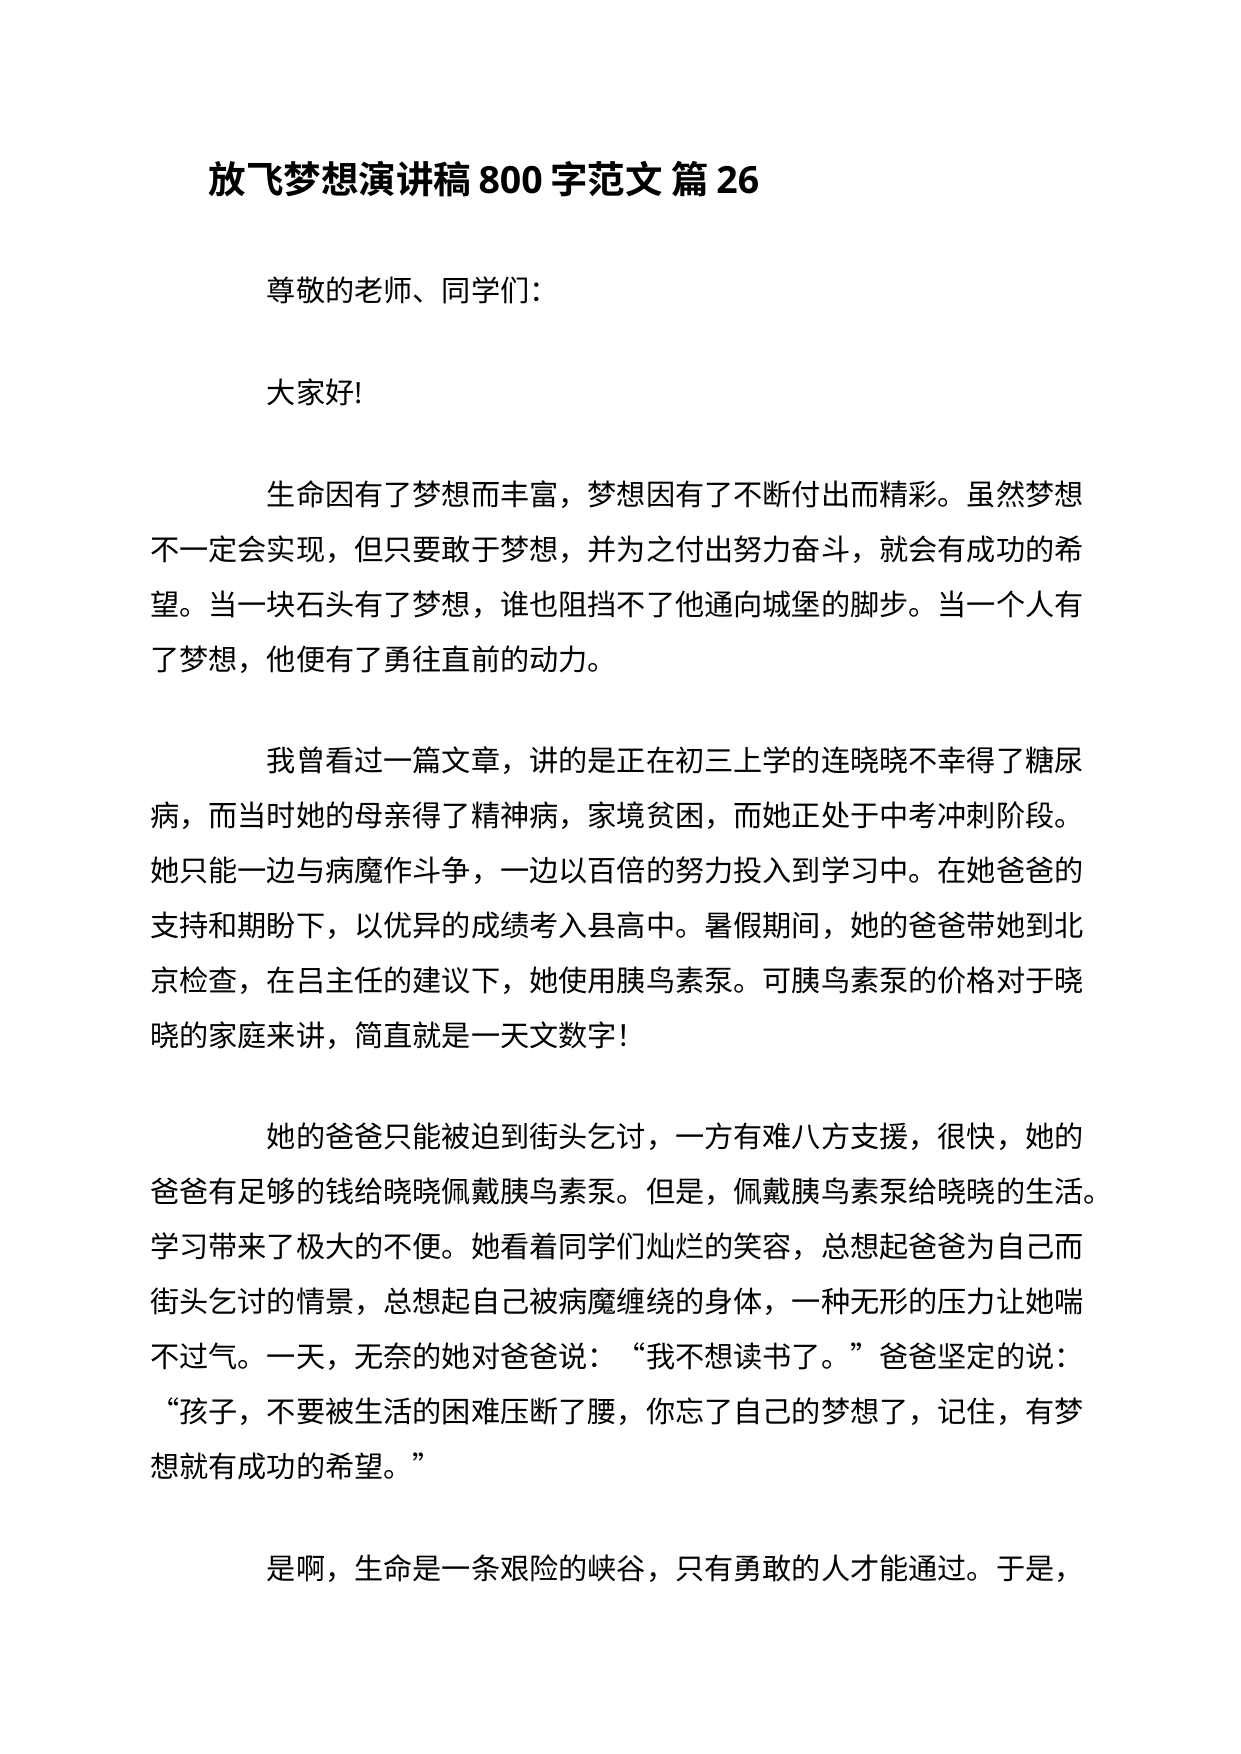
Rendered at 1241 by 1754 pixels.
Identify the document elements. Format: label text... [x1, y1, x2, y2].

text 我曾看过一篇文章，讲的是正在初三上学的连晓晓不幸得了糖尿病，而当时她的母亲得了精神病，家境贫困，而她正处于中考冲刺阶段。她只能一边与病魔作斗争，一边以百倍的努力投入到学习中。在她爸爸的支持和期盼下，以优异的成绩考入县高中。暑假期间，她的爸爸带她到北京检查，在吕主任的建议下，她使用胰鸟素泵。可胰鸟素泵的价格对于晓晓的家庭来讲，简直就是一天文数字！ [150, 738, 1090, 1054]
text 大家好! [150, 369, 1090, 412]
text 她的爸爸只能被迫到街头乞讨，一方有难八方支援，很快，她的爸爸有足够的钱给晓晓佩戴胰鸟素泵。但是，佩戴胰鸟素泵给晓晓的生活。学习带来了极大的不便。她看着同学们灿烂的笑容，总想起爸爸为自己而街头乞讨的情景，总想起自己被病魔缠绕的身体，一种无形的压力让她喘不过气。一天，无奈的她对爸爸说：“我不想读书了。”爸爸坚定的说：“孩子，不要被生活的困难压断了腰，你忘了自己的梦想了，记住，有梦想就有成功的希望。” [150, 1114, 1090, 1486]
text 尊敬的老师、同学们： [150, 268, 1090, 310]
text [150, 1545, 1090, 1587]
text 放飞梦想演讲稿800字范文 篇26 [150, 150, 1090, 204]
text 生命因有了梦想而丰富，梦想因有了不断付出而精彩。虽然梦想不一定会实现，但只要敢于梦想，并为之付出努力奋斗，就会有成功的希望。当一块石头有了梦想，谁也阻挡不了他通向城堡的脚步。当一个人有了梦想，他便有了勇往直前的动力。 [150, 471, 1090, 678]
